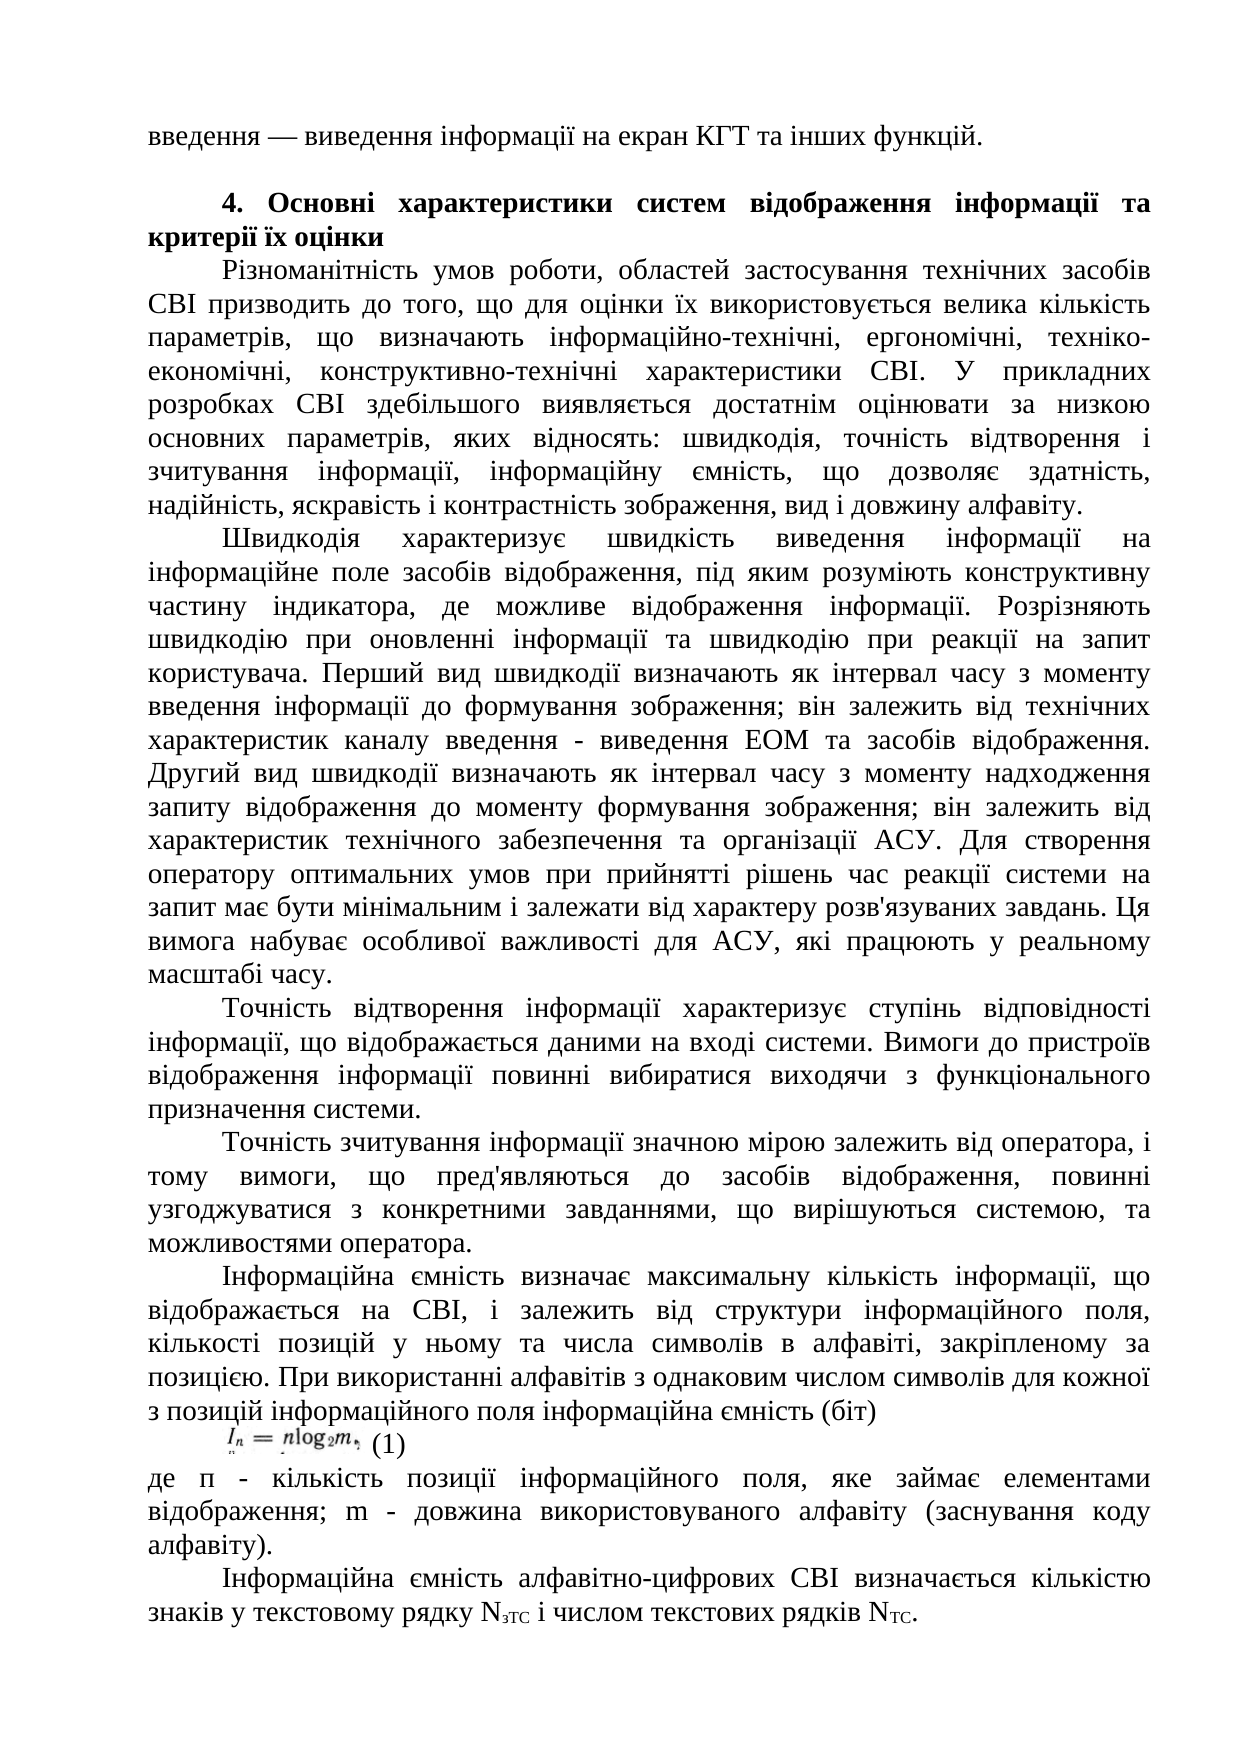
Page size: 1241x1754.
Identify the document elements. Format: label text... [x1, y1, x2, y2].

text Точність зчитування інформації значною мірою залежить від оператора, і тому вимоги, що пред'являються до засобів відображення, повинні узгоджуватися з конкретними завданнями, що вирішуються системою, та можливостями оператора. [148, 1124, 1152, 1258]
picture [221, 1426, 365, 1454]
text Точність відтворення інформації характеризує ступінь відповідності інформації, що відображається даними на вході системи. Вимоги до пристроїв відображення інформації повинні вибиратися виходячи з функціонального призначення системи. [148, 990, 1152, 1124]
text (1) [148, 1426, 1152, 1460]
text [148, 118, 1152, 152]
text Інформаційна ємність визначає максимальну кількість інформації, що відображається на СВІ, і залежить від структури інформаційного поля, кількості позицій у ньому та числа символів в алфавіті, закріпленому за позицією. При використанні алфавітів з однаковим числом символів для кожної з позицій інформаційного поля інформаційна ємність (біт) [148, 1258, 1152, 1426]
text Швидкодія характеризує швидкість виведення інформації на інформаційне поле засобів відображення, під яким розуміють конструктивну частину індикатора, де можливе відображення інформації. Розрізняють швидкодію при оновленні інформації та швидкодію при реакції на запит користувача. Перший вид швидкодії визначають як інтервал часу з моменту введення інформації до формування зображення; він залежить від технічних характеристик каналу введення - виведення ЕОМ та засобів відображення. Другий вид швидкодії визначають як інтервал часу з моменту надходження запиту відображення до моменту формування зображення; він залежить від характеристик технічного забезпечення та організації АСУ. Для створення оператору оптимальних умов при прийнятті рішень час реакції системи на запит має бути мінімальним і залежати від характеру розв'язуваних завдань. Ця вимога набуває особливої важливості для АСУ, які працюють у реальному масштабі часу. [148, 521, 1152, 990]
text Різноманітність умов роботи, областей застосування технічних засобів СВІ призводить до того, що для оцінки їх використовується велика кількість параметрів, що визначають інформаційно-технічні, ергономічні, техніко-економічні, конструктивно-технічні характеристики СВІ. У прикладних розробках СВІ здебільшого виявляється достатнім оцінювати за низкою основних параметрів, яких відносять: швидкодія, точність відтворення і зчитування інформації, інформаційну ємність, що дозволяє здатність, надійність, яскравість і контрастність зображення, вид і довжину алфавіту. [148, 252, 1152, 521]
text де п - кількість позиції інформаційного поля, яке займає елементами відображення; m - довжина використовуваного алфавіту (заснування коду алфавіту). [148, 1460, 1152, 1560]
text 4. Основні характеристики систем відображення інформації та критерії їх оцінки [148, 185, 1152, 252]
text Інформаційна ємність алфавітно-цифрових СВІ визначається кількістю знаків у текстовому рядку NзTC і числом текстових рядків NTC. [148, 1560, 1152, 1627]
